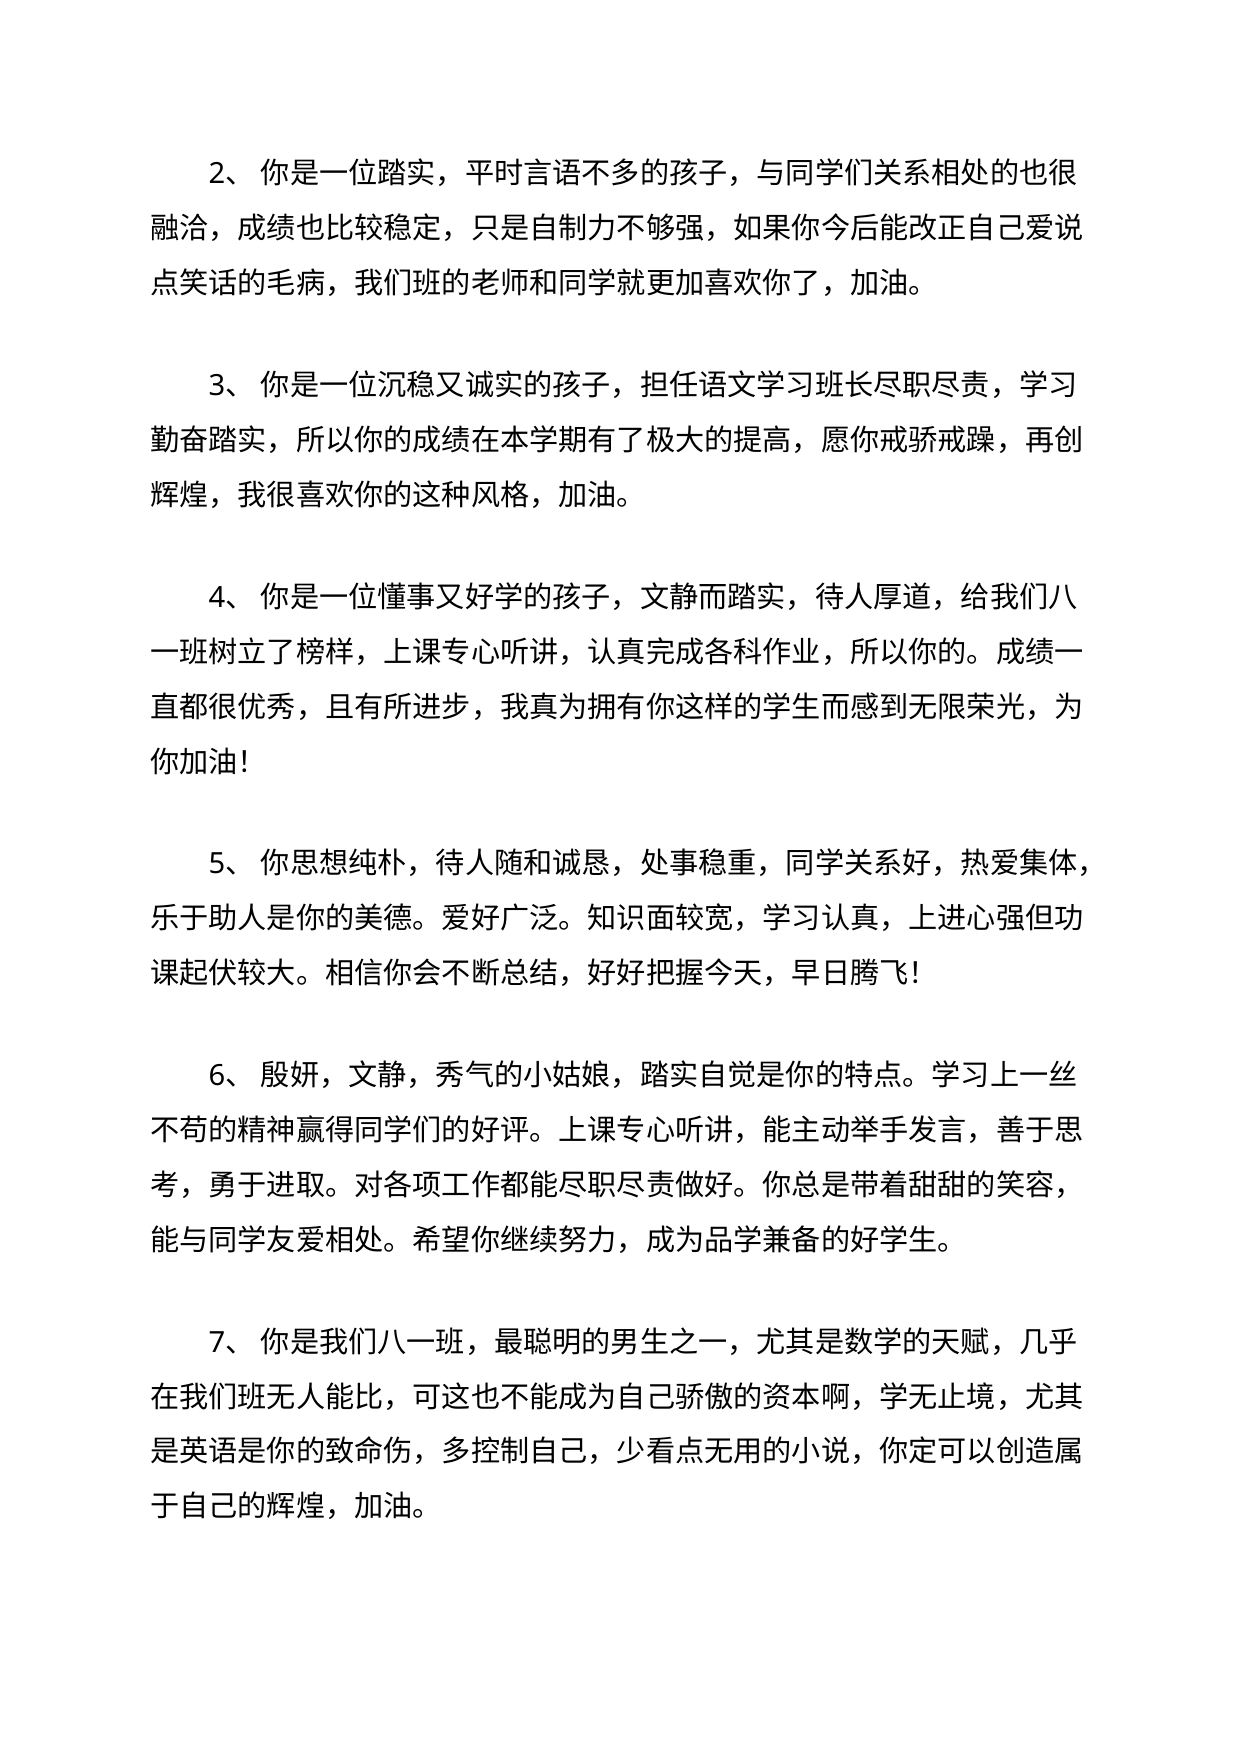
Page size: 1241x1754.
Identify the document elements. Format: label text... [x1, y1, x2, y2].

text 7、 你是我们八一班，最聪明的男生之一，尤其是数学的天赋，几乎在我们班无人能比，可这也不能成为自己骄傲的资本啊，学无止境，尤其是英语是你的致命伤，多控制自己，少看点无用的小说，你定可以创造属于自己的辉煌，加油。 [150, 1318, 1090, 1525]
text 5、 你思想纯朴，待人随和诚恳，处事稳重，同学关系好，热爱集体，乐于助人是你的美德。爱好广泛。知识面较宽，学习认真，上进心强但功课起伏较大。相信你会不断总结，好好把握今天，早日腾飞！ [150, 840, 1090, 992]
text 4、 你是一位懂事又好学的孩子，文静而踏实，待人厚道，给我们八一班树立了榜样，上课专心听讲，认真完成各科作业，所以你的。成绩一直都很优秀，且有所进步，我真为拥有你这样的学生而感到无限荣光，为你加油！ [150, 573, 1090, 780]
text 6、 殷妍，文静，秀气的小姑娘，踏实自觉是你的特点。学习上一丝不苟的精神赢得同学们的好评。上课专心听讲，能主动举手发言，善于思考，勇于进取。对各项工作都能尽职尽责做好。你总是带着甜甜的笑容，能与同学友爱相处。希望你继续努力，成为品学兼备的好学生。 [150, 1052, 1090, 1259]
text 2、 你是一位踏实，平时言语不多的孩子，与同学们关系相处的也很融洽，成绩也比较稳定，只是自制力不够强，如果你今后能改正自己爱说点笑话的毛病，我们班的老师和同学就更加喜欢你了，加油。 [150, 150, 1090, 302]
text 3、 你是一位沉稳又诚实的孩子，担任语文学习班长尽职尽责，学习勤奋踏实，所以你的成绩在本学期有了极大的提高，愿你戒骄戒躁，再创辉煌，我很喜欢你的这种风格，加油。 [150, 362, 1090, 514]
